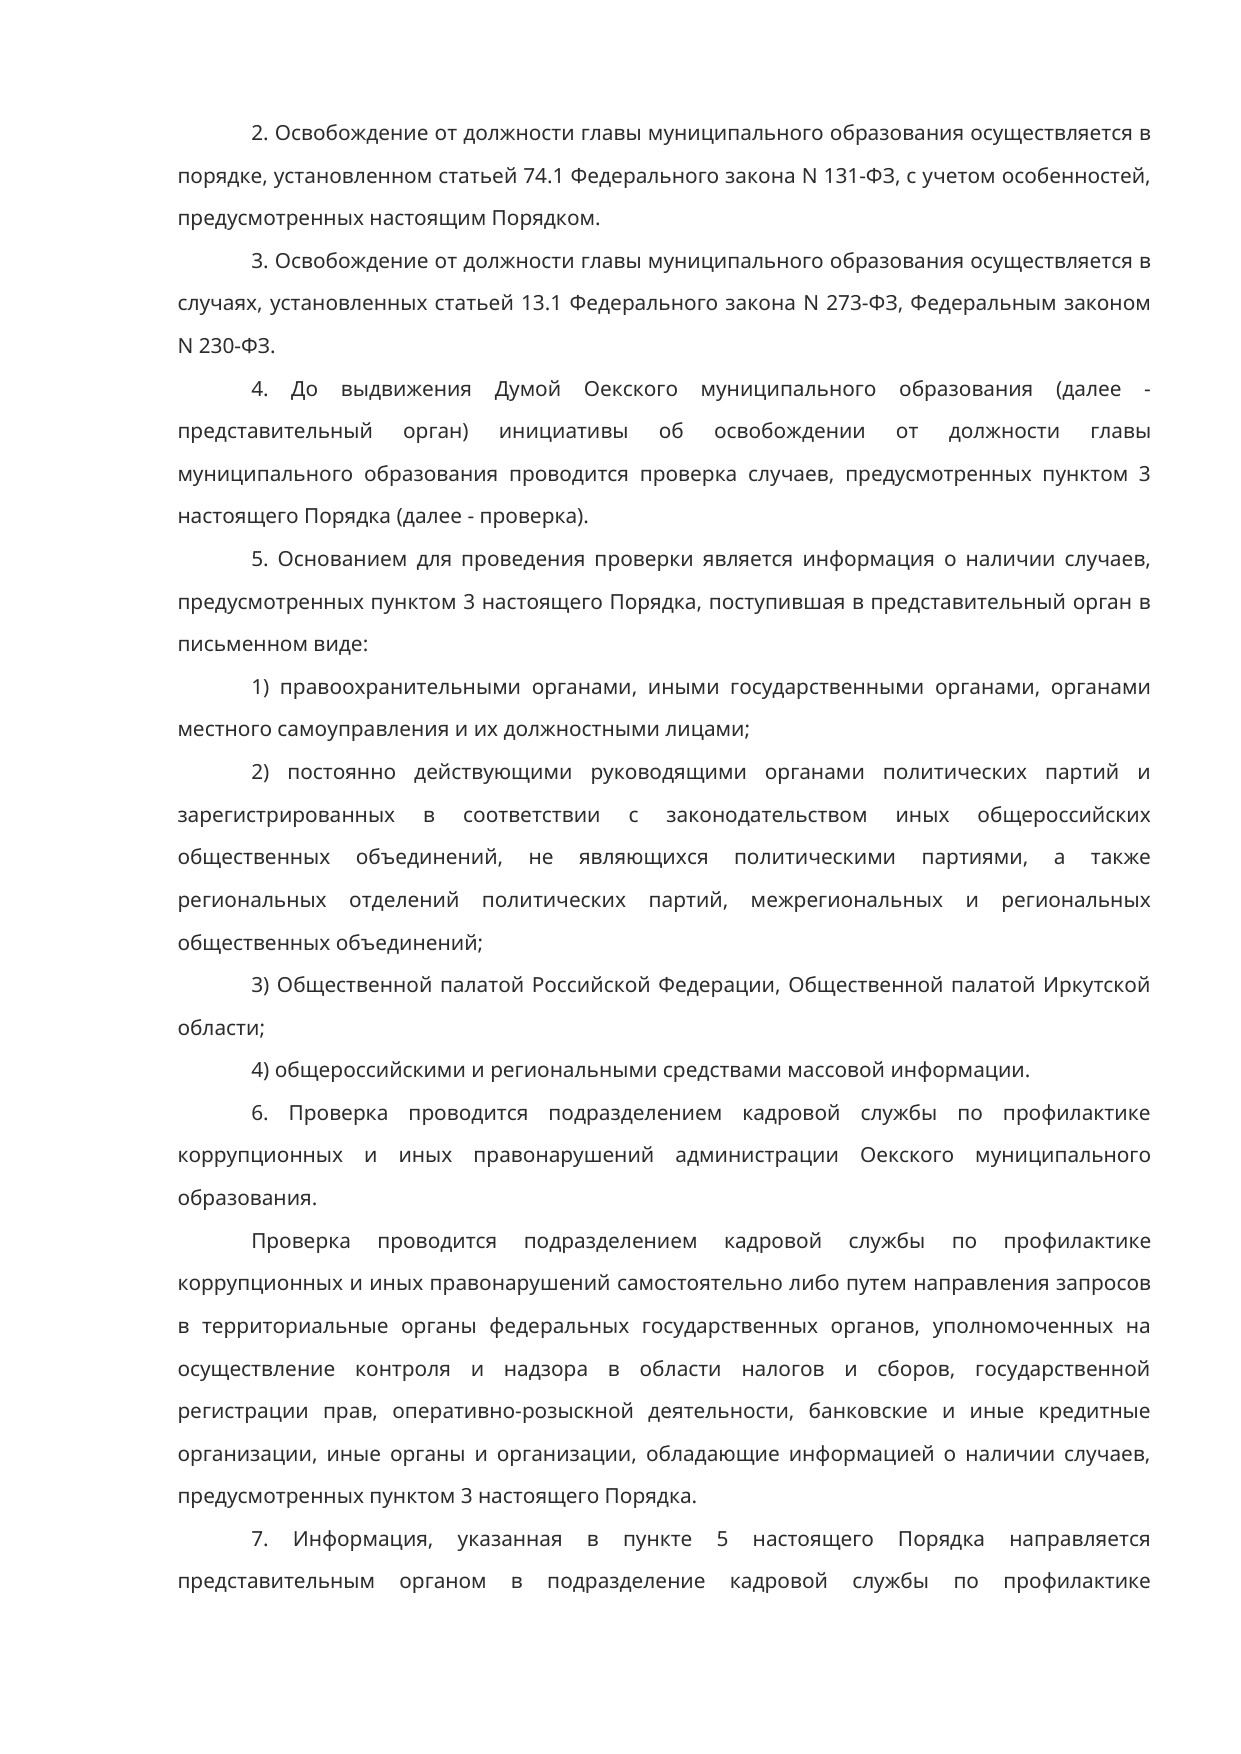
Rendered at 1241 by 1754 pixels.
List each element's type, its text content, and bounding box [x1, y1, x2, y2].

text 4. До выдвижения Думой Оекского муниципального образования (далее - представительный орган) инициативы об освобождении от должности главы муниципального образования проводится проверка случаев, предусмотренных пунктом 3 настоящего Порядка (далее - проверка). [177, 374, 1152, 530]
text 3. Освобождение от должности главы муниципального образования осуществляется в случаях, установленных статьей 13.1 Федерального закона N 273-ФЗ, Федеральным законом N 230-ФЗ. [177, 246, 1152, 359]
text 4) общероссийскими и региональными средствами массовой информации. [177, 1055, 1152, 1084]
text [177, 1524, 1152, 1595]
text Проверка проводится подразделением кадровой службы по профилактике коррупционных и иных правонарушений самостоятельно либо путем направления запросов в территориальные органы федеральных государственных органов, уполномоченных на осуществление контроля и надзора в области налогов и сборов, государственной регистрации прав, оперативно-розыскной деятельности, банковские и иные кредитные организации, иные органы и организации, обладающие информацией о наличии случаев, предусмотренных пунктом 3 настоящего Порядка. [177, 1226, 1152, 1510]
text 2. Освобождение от должности главы муниципального образования осуществляется в порядке, установленном статьей 74.1 Федерального закона N 131-ФЗ, с учетом особенностей, предусмотренных настоящим Порядком. [177, 118, 1152, 232]
text 6. Проверка проводится подразделением кадровой службы по профилактике коррупционных и иных правонарушений администрации Оекского муниципального образования. [177, 1098, 1152, 1212]
text 3) Общественной палатой Российской Федерации, Общественной палатой Иркутской области; [177, 970, 1152, 1041]
text 1) правоохранительными органами, иными государственными органами, органами местного самоуправления и их должностными лицами; [177, 672, 1152, 743]
text 2) постоянно действующими руководящими органами политических партий и зарегистрированных в соответствии с законодательством иных общероссийских общественных объединений, не являющихся политическими партиями, а также региональных отделений политических партий, межрегиональных и региональных общественных объединений; [177, 757, 1152, 956]
text 5. Основанием для проведения проверки является информация о наличии случаев, предусмотренных пунктом 3 настоящего Порядка, поступившая в представительный орган в письменном виде: [177, 544, 1152, 658]
